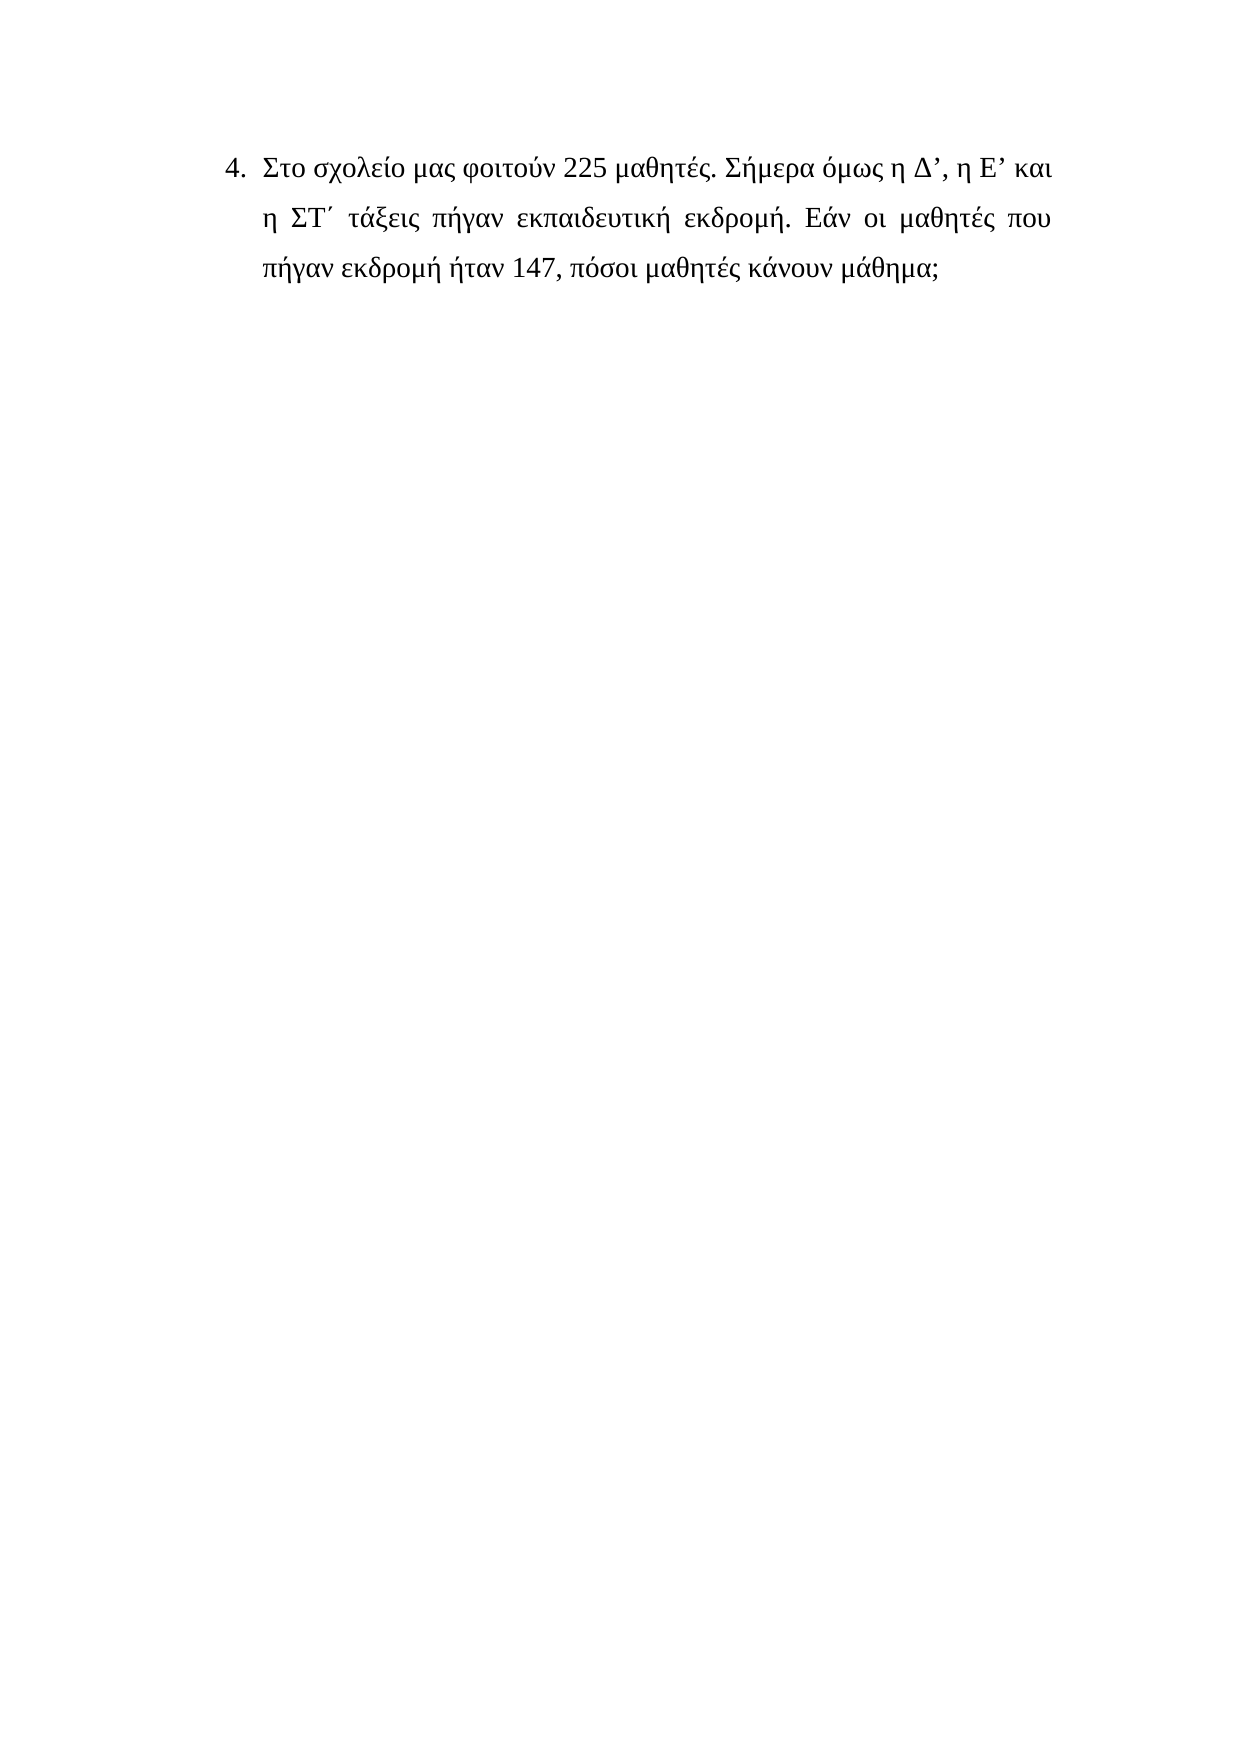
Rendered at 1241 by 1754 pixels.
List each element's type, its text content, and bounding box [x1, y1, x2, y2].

list Στο σχολείο μας φοιτούν 225 μαθητές. Σήμερα όμως η Δ’, η Ε’ και η ΣΤ΄ τάξεις πήγαν εκπαιδευτική εκδρομή. Εάν οι μαθητές που πήγαν εκδρομή ήταν 147, πόσοι μαθητές κάνουν μάθημα; [225, 150, 1053, 284]
